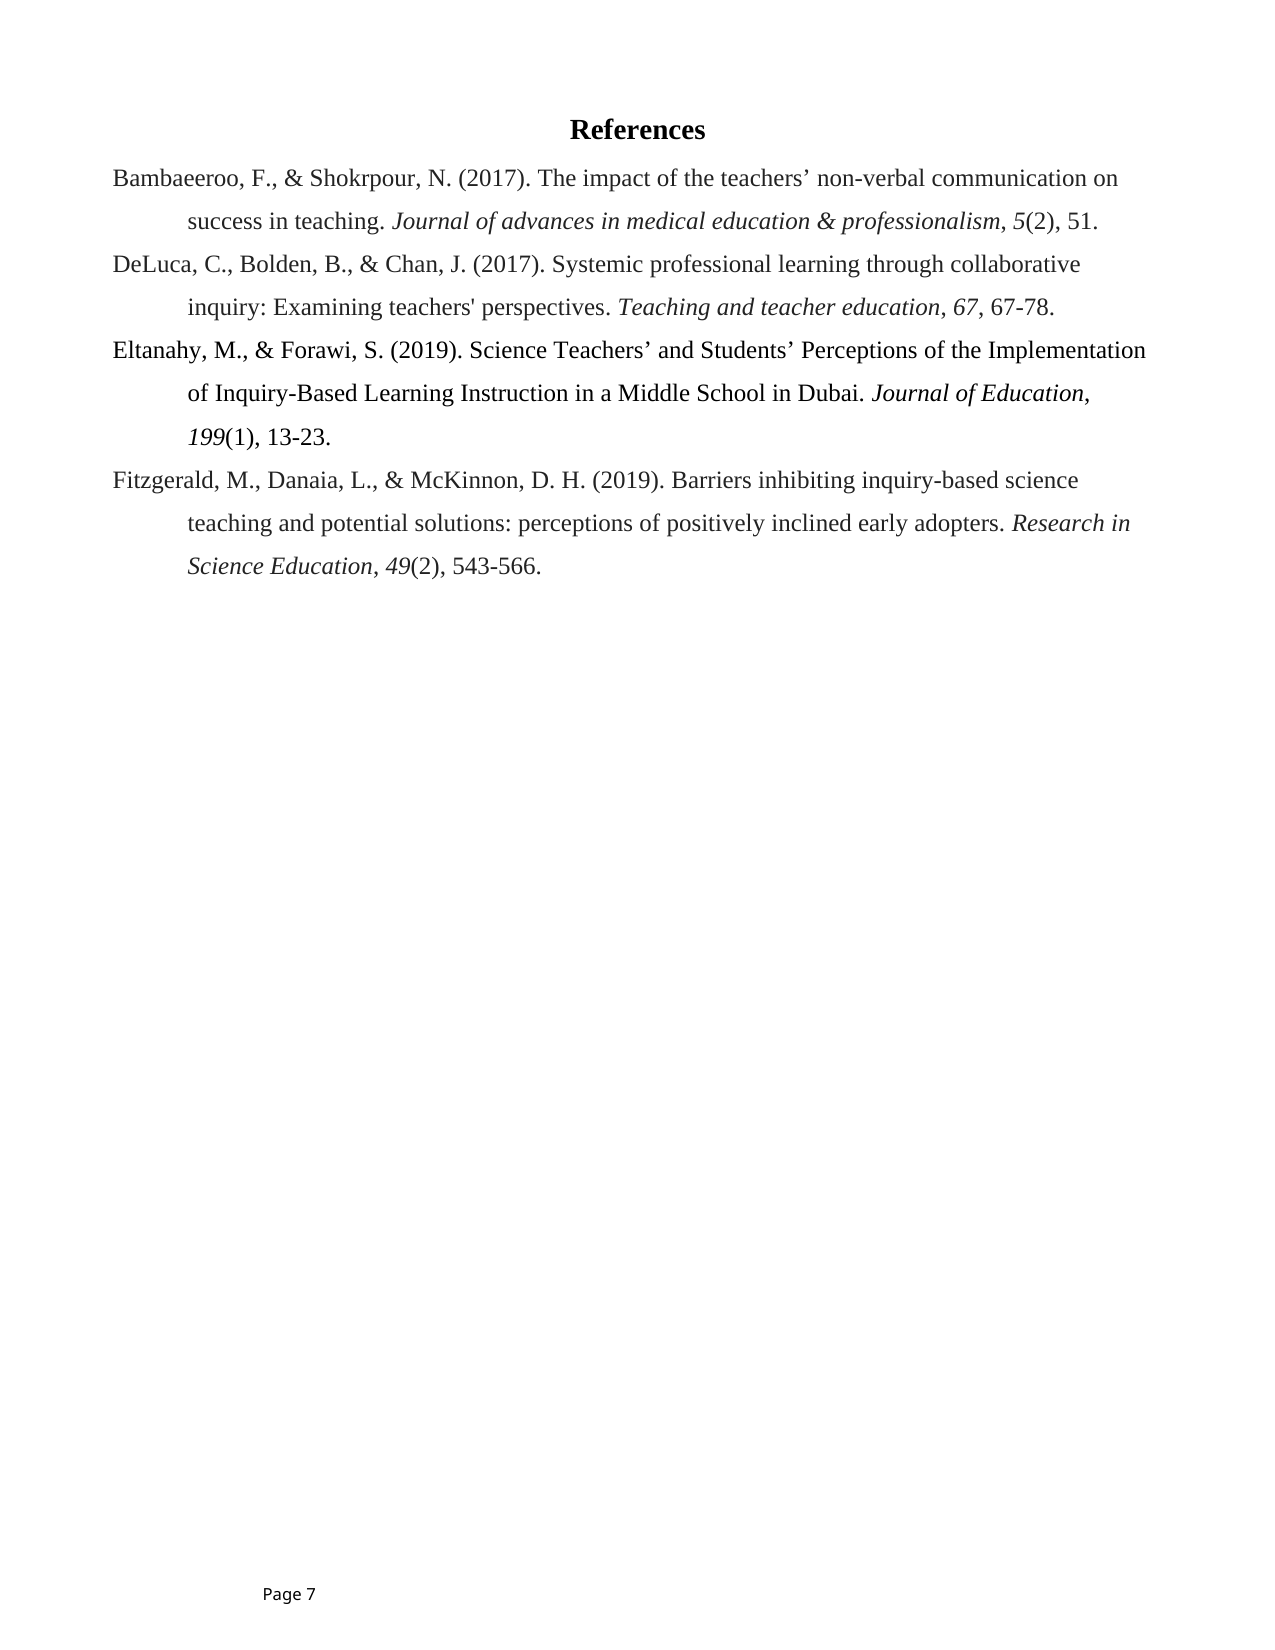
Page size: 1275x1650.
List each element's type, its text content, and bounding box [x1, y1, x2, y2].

text Fitzgerald, M., Danaia, L., & McKinnon, D. H. (2019). Barriers inhibiting inquiry-based science teaching and potential solutions: perceptions of positively inclined early adopters. Research in Science Education, 49(2), 543-566. [112, 465, 1162, 580]
text References [112, 112, 1162, 146]
text Bambaeeroo, F., & Shokrpour, N. (2017). The impact of the teachers’ non-verbal communication on success in teaching. Journal of advances in medical education & professionalism, 5(2), 51. [112, 163, 1162, 235]
text Eltanahy, M., & Forawi, S. (2019). Science Teachers’ and Students’ Perceptions of the Implementation of Inquiry-Based Learning Instruction in a Middle School in Dubai. Journal of Education, 199(1), 13-23. [112, 335, 1162, 450]
text DeLuca, C., Bolden, B., & Chan, J. (2017). Systemic professional learning through collaborative inquiry: Examining teachers' perspectives. Teaching and teacher education, 67, 67-78. [112, 249, 1162, 321]
